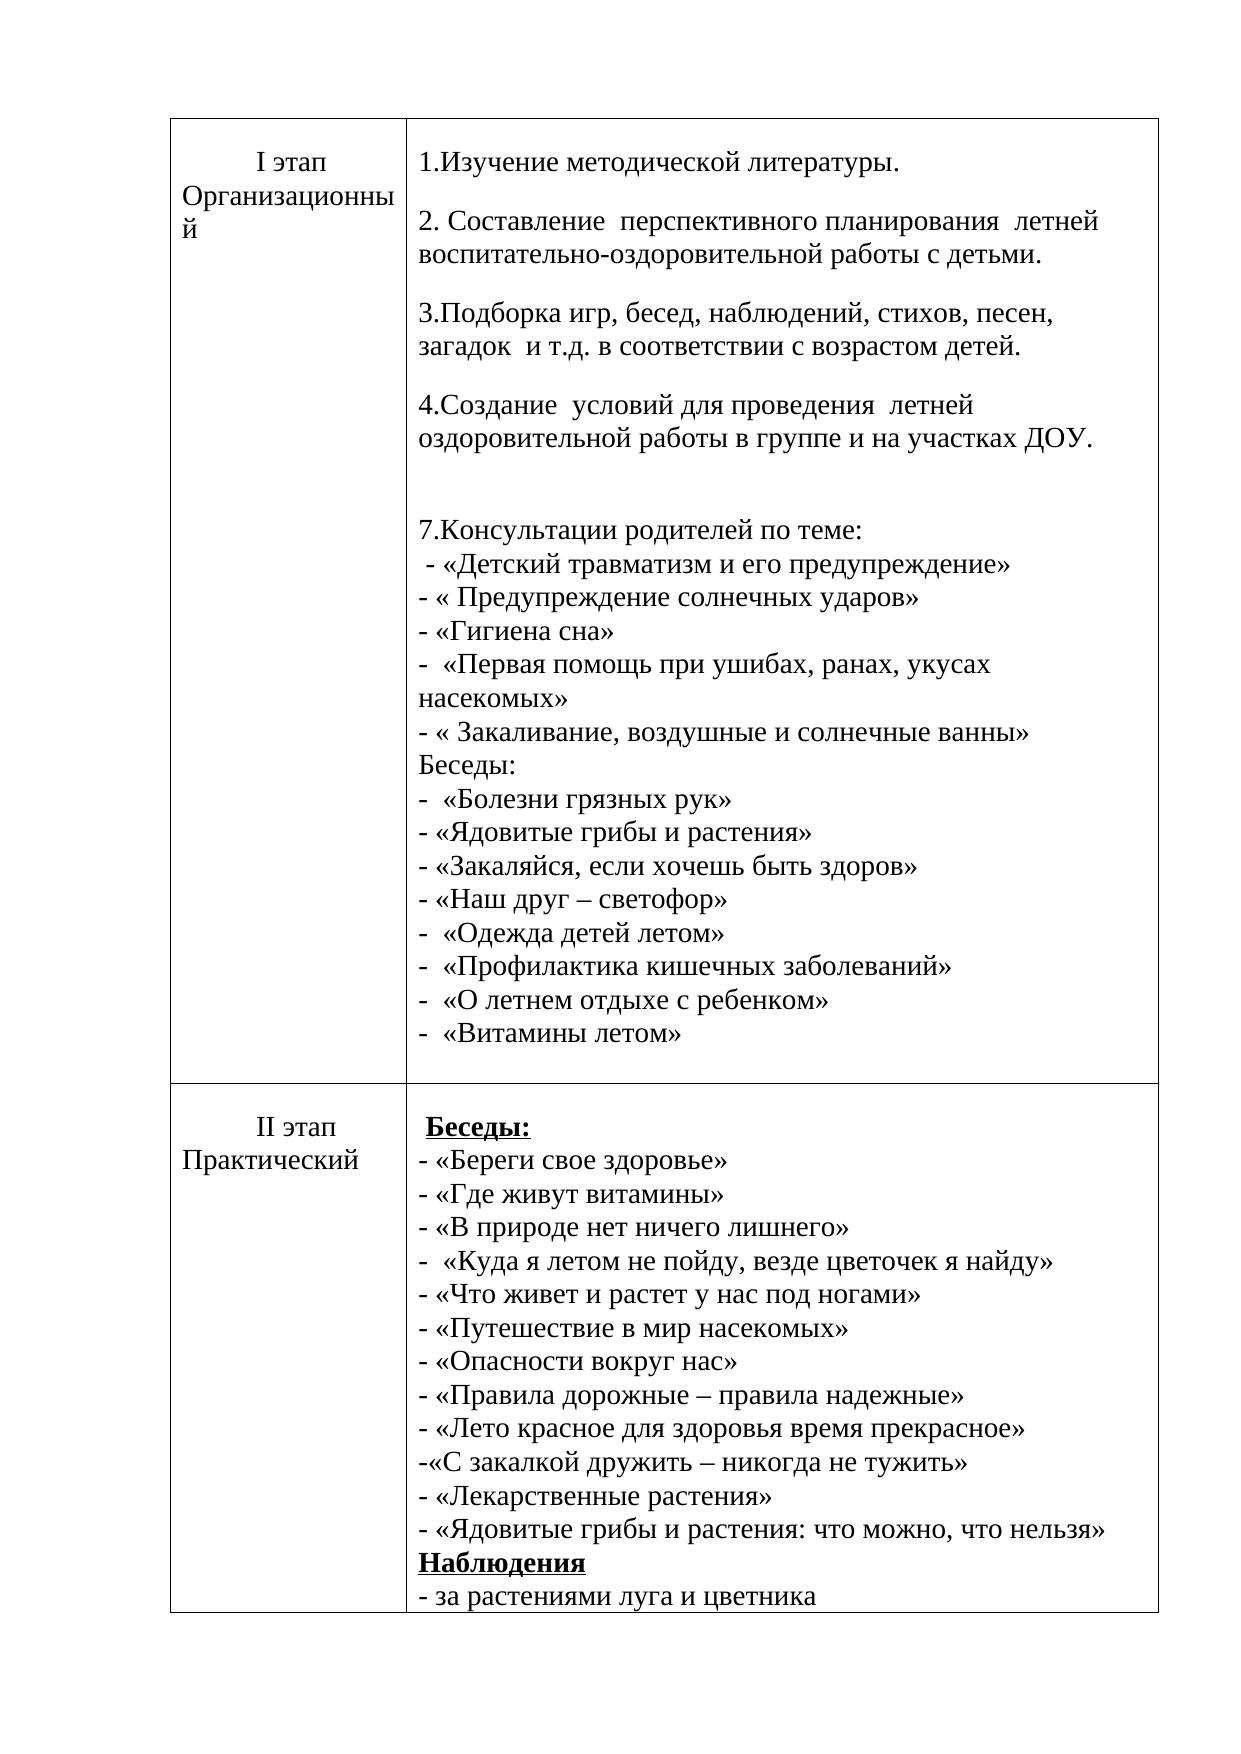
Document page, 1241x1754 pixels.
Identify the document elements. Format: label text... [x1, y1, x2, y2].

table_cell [407, 1084, 1158, 1612]
table_cell 1.Изучение методической литературы. 2. Составление перспективного планирования летней воспитательно-оздоровительной работы с детьми. 3.Подборка игр, бесед, наблюдений, стихов, песен, загадок и т.д. в соответствии с возрастом детей. 4.Создание условий для проведения летней оздоровительной работы в группе и на участках ДОУ. 7.Консультации родителей по теме: - «Детский травматизм и его предупреждение» - « Предупреждение солнечных ударов» - «Гигиена сна» - «Первая помощь при ушибах, ранах, укусах насекомых» - « Закаливание, воздушные и солнечные ванны» Беседы: - «Болезни грязных рук» - «Ядовитые грибы и растения» - «Закаляйся, если хочешь быть здоров» - «Наш друг – светофор» - «Одежда детей летом» - «Профилактика кишечных заболеваний» - «О летнем отдыхе с ребенком» - «Витамины летом» [407, 119, 1158, 1083]
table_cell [171, 1084, 406, 1612]
table_cell I этап Организационный [171, 119, 406, 1083]
